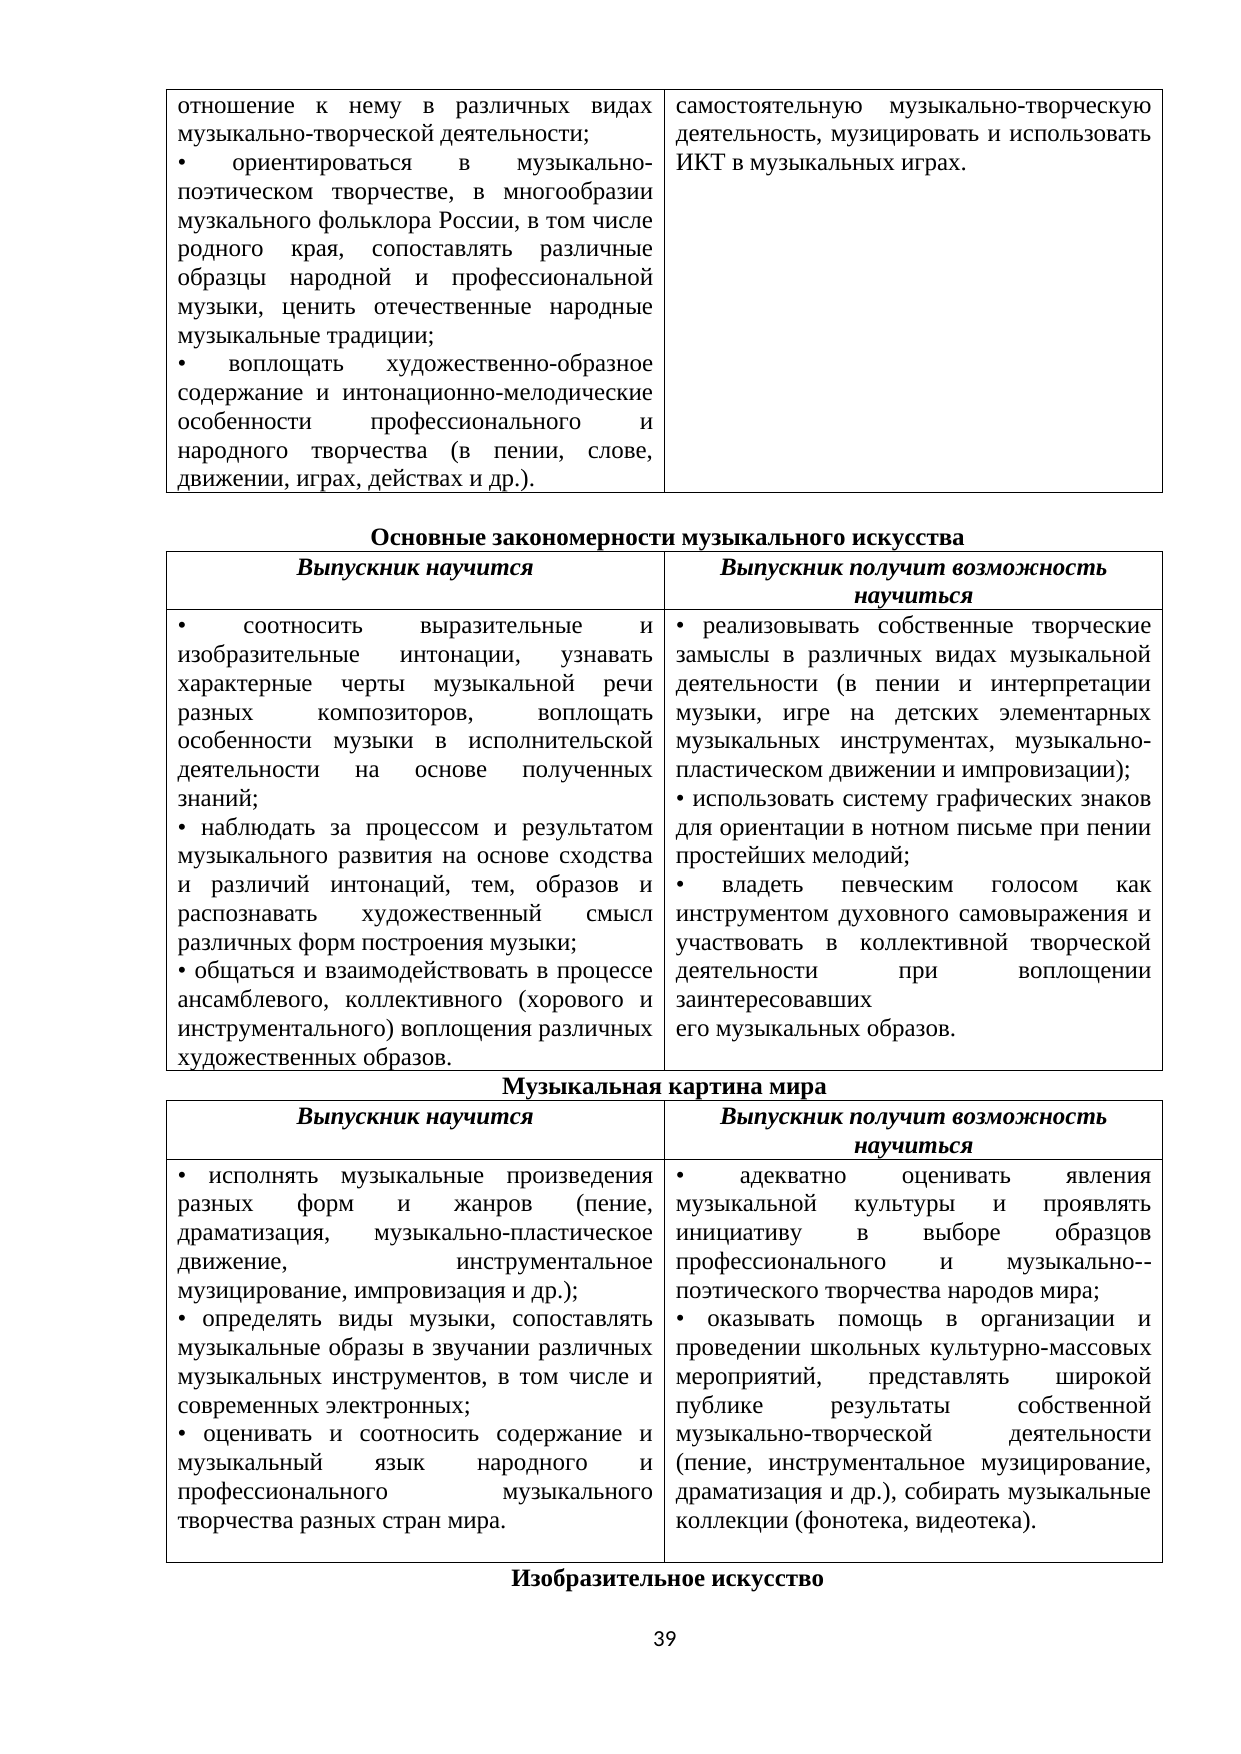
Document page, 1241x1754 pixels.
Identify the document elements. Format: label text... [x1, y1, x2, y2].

table_header Выпускник научится [167, 1101, 664, 1159]
text Изобразительное искусство [177, 1563, 1152, 1592]
table_cell • исполнять музыкальные произведения разных форм и жанров (пение, драматизация, музыкально-пластическое движение, инструментальное музицирование, импровизация и др.); • определять виды музыки, сопоставлять музыкальные образы в звучании различных музыкальных инструментов, в том числе и современных электронных; • оценивать и соотносить содержание и музыкальный язык народного и профессионального музыкального творчества разных стран мира. [167, 1160, 664, 1562]
text Основные закономерности музыкального искусства [177, 522, 1152, 551]
table_cell • адекватно оценивать явления музыкальной культуры и проявлять инициативу в выборе образцов профессионального и музыкально-поэтического творчества народов мира; • оказывать помощь в организации и проведении школьных культурно-массовых мероприятий, представлять широкой публике результаты собственной музыкально-творческой деятельности (пение, инструментальное музицирование, драматизация и др.), собирать музыкальные коллекции (фонотека, видеотека). [665, 1160, 1162, 1562]
table_cell • реализовывать собственные творческие замыслы в различных видах музыкальной деятельности (в пении и интерпретации музыки, игре на детских элементарных музыкальных инструментах, музыкально-пластическом движении и импровизации); • использовать систему графических знаков для ориентации в нотном письме при пении простейших мелодий; • владеть певческим голосом как инструментом духовного самовыражения и участвовать в коллективной творческой деятельности при воплощении заинтересовавших его музыкальных образов. [665, 610, 1162, 1070]
table_cell • соотносить выразительные и изобразительные интонации, узнавать характерные черты музыкальной речи разных композиторов, воплощать особенности музыки в исполнительской деятельности на основе полученных знаний; • наблюдать за процессом и результатом музыкального развития на основе сходства и различий интонаций, тем, образов и распознавать художественный смысл различных форм построения музыки; • общаться и взаимодействовать в процессе ансамблевого, коллективного (хорового и инструментального) воплощения различных художественных образов. [167, 610, 664, 1070]
table_header Выпускник научится [167, 552, 664, 609]
text Музыкальная картина мира [177, 1071, 1152, 1100]
table_header Выпускник получит возможность научиться [665, 552, 1162, 609]
table_header Выпускник получит возможность научиться [665, 1101, 1162, 1159]
